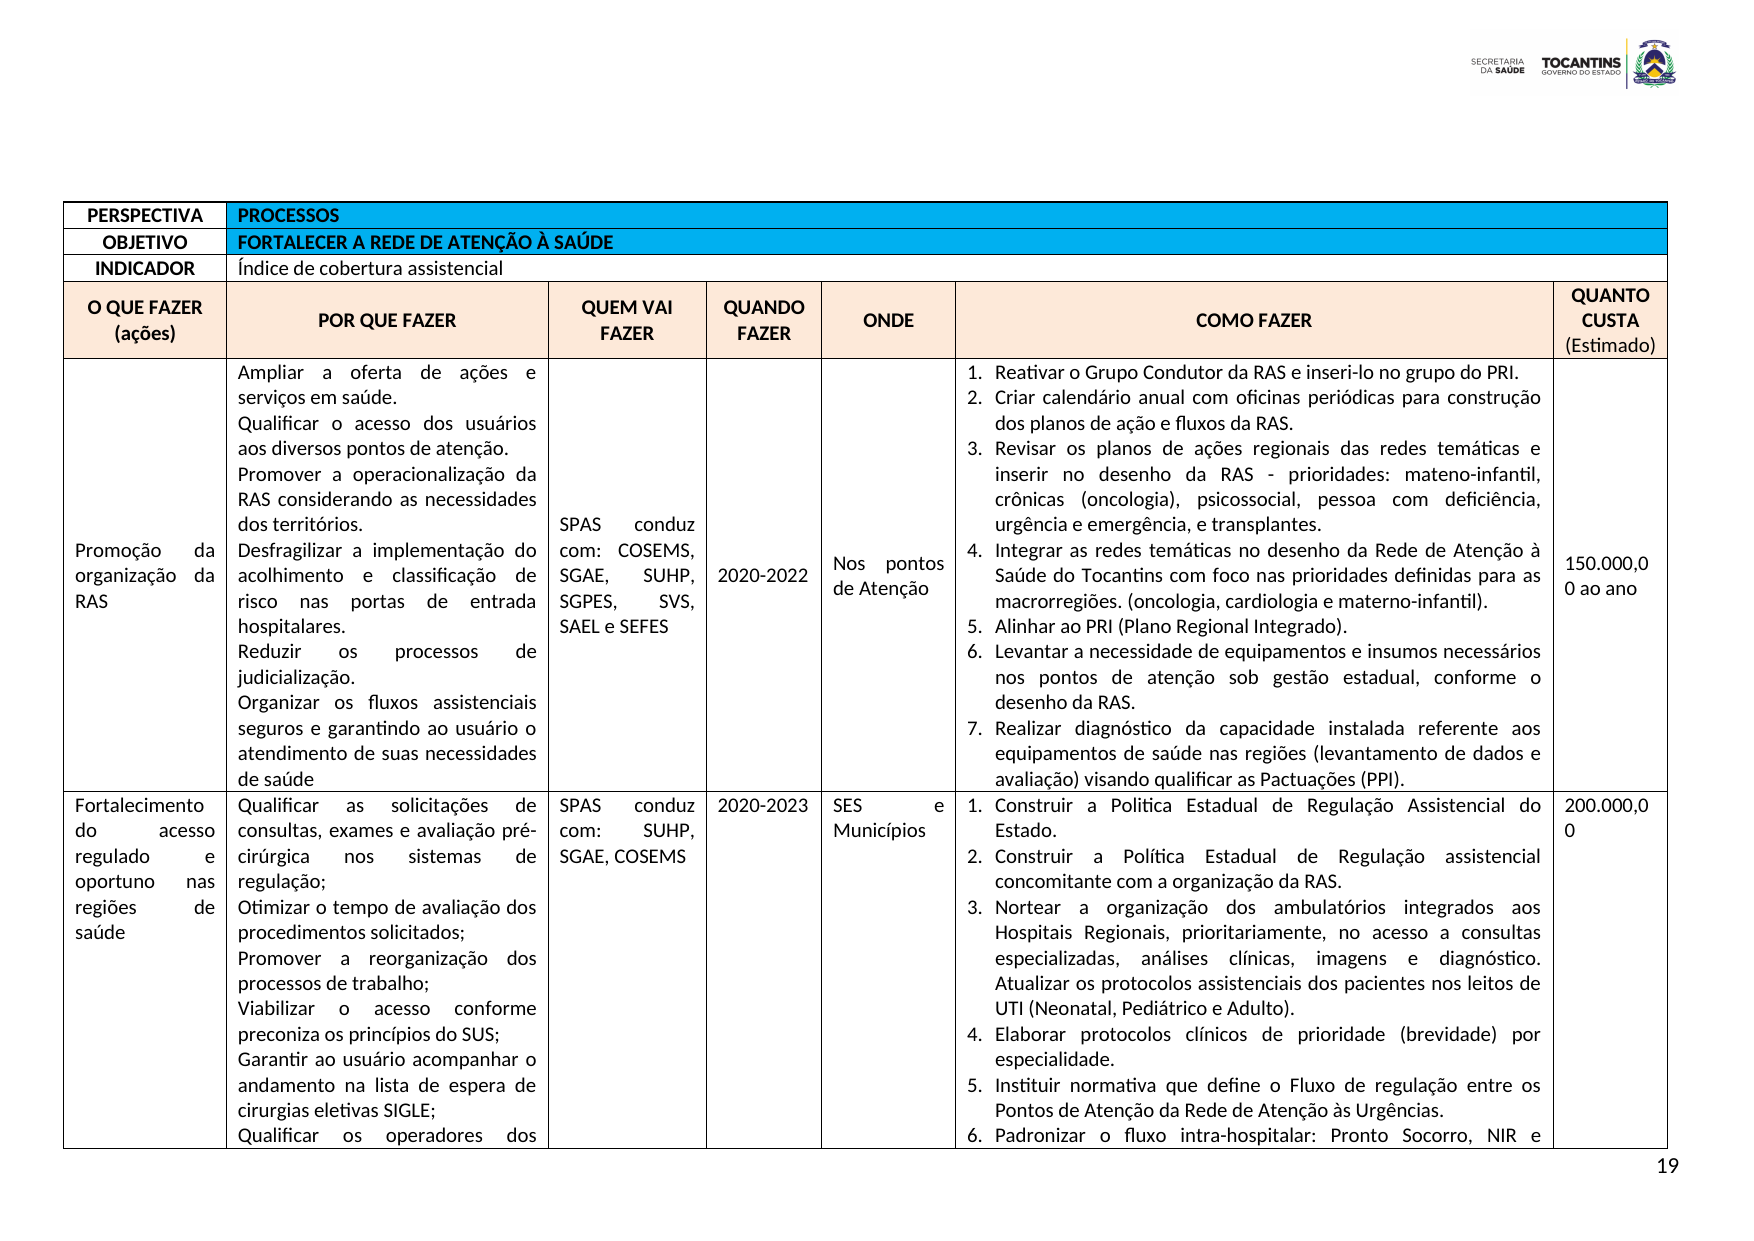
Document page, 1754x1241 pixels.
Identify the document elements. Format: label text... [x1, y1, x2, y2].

table_cell COMO FAZER [956, 282, 1553, 358]
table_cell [227, 792, 548, 1148]
picture [1470, 29, 1679, 96]
table_cell QUEM VAI FAZER [549, 282, 706, 358]
table_cell QUANTO CUSTA (Estimado) [1554, 282, 1667, 358]
table_cell POR QUE FAZER [227, 282, 548, 358]
table_cell FORTALECER A REDE DE ATENÇÃO À SAÚDE [227, 229, 1667, 254]
table_cell 2020-2023 [707, 792, 821, 1148]
table_cell Ampliar a oferta de ações e serviços em saúde. Qualificar o acesso dos usuários aos diversos pontos de atenção. Promover a operacionalização da RAS considerando as necessidades dos territórios. Desfragilizar a implementação do acolhimento e classificação de risco nas portas de entrada hospitalares. Reduzir os processos de judicialização. Organizar os fluxos assistenciais seguros e garantindo ao usuário o atendimento de suas necessidades de saúde [227, 359, 548, 791]
table_cell Índice de cobertura assistencial [227, 255, 1667, 281]
table_header PROCESSOS [227, 203, 1667, 228]
table_cell Nos pontos de Atenção [822, 359, 955, 791]
table_cell SPAS conduz com: COSEMS, SGAE, SUHP, SGPES, SVS, SAEL e SEFES [549, 359, 706, 791]
table_cell OBJETIVO [64, 229, 226, 254]
table_cell INDICADOR [64, 255, 226, 281]
table_cell O QUE FAZER (ações) [64, 282, 226, 358]
table_cell SES e Municípios [822, 792, 955, 1148]
table_cell ONDE [822, 282, 955, 358]
table_cell QUANDO FAZER [707, 282, 821, 358]
table_cell Promoção da organização da RAS [64, 359, 226, 791]
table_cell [956, 792, 1553, 1148]
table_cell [549, 792, 706, 1148]
table_cell Reativar o Grupo Condutor da RAS e inseri-lo no grupo do PRI. Criar calendário anual com oficinas periódicas para construção dos planos de ação e fluxos da RAS. Revisar os planos de ações regionais das redes temáticas e inserir no desenho da RAS - prioridades: mateno-infantil, crônicas (oncologia), psicossocial, pessoa com deficiência, urgência e emergência, e transplantes. Integrar as redes temáticas no desenho da Rede de Atenção à Saúde do Tocantins com foco nas prioridades definidas para as macrorregiões. (oncologia, cardiologia e materno-infantil). Alinhar ao PRI (Plano Regional Integrado). Levantar a necessidade de equipamentos e insumos necessários nos pontos de atenção sob gestão estadual, conforme o desenho da RAS. Realizar diagnóstico da capacidade instalada referente aos equipamentos de saúde nas regiões (levantamento de dados e avaliação) visando qualificar as Pactuações (PPI). [956, 359, 1553, 791]
table_header PERSPECTIVA [64, 203, 226, 228]
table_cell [64, 792, 226, 1148]
table_cell 200.000,00 [1554, 792, 1667, 1148]
table_cell 150.000,00 ao ano [1554, 359, 1667, 791]
table_cell 2020-2022 [707, 359, 821, 791]
